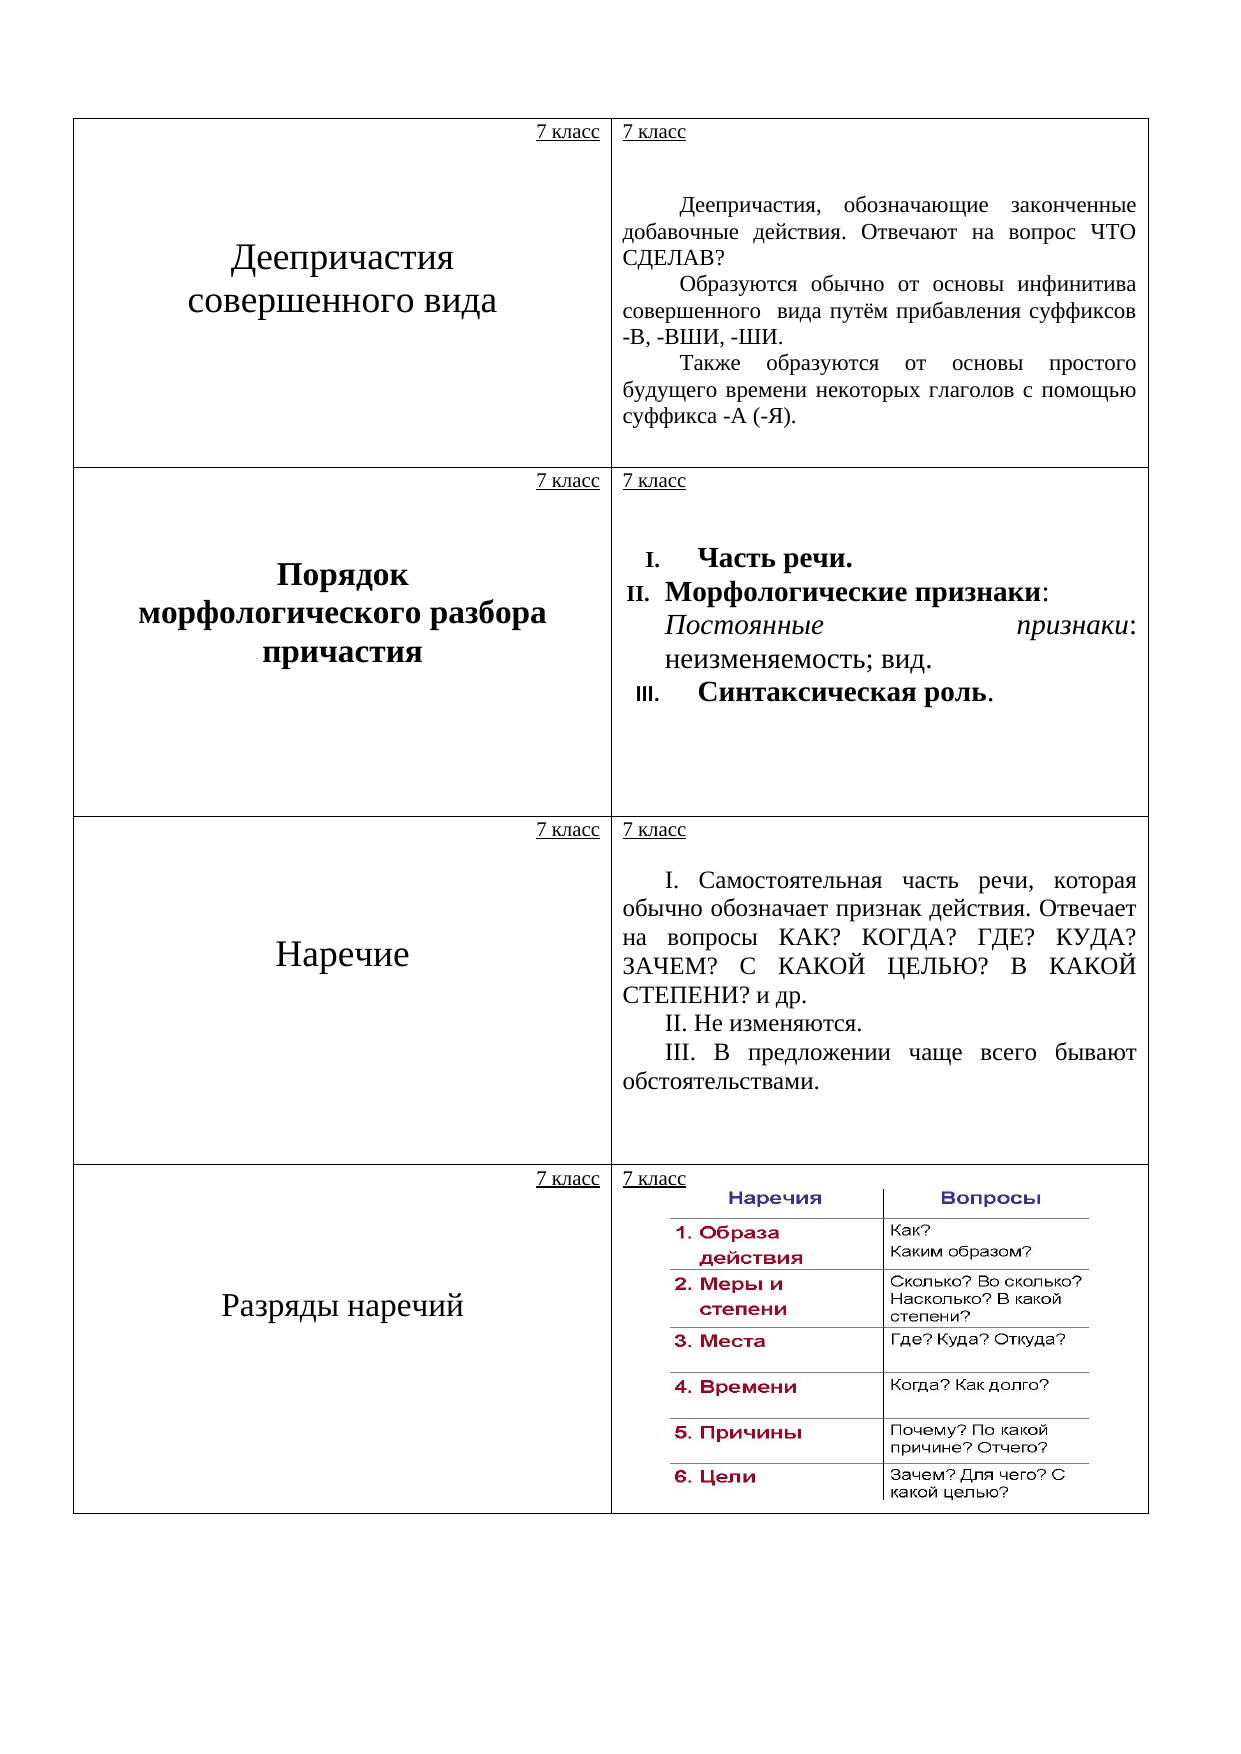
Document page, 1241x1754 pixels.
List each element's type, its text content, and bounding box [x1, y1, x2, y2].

table_cell 7 класс Деепричастия, обозначающие законченные добавочные действия. Отвечают на вопрос ЧТО СДЕЛАВ? Образуются обычно от основы инфинитива совершенного вида путём прибавления суффиксов -В, -ВШИ, -ШИ. Также образуются от основы простого будущего времени некоторых глаголов с помощью суффикса -А (-Я). [612, 119, 1148, 467]
table_cell 7 класс Часть речи. Морфологические признаки: Постоянные признаки: неизменяемость; вид. Синтаксическая роль. [612, 468, 1148, 816]
table_cell 7 класс Разряды наречий [74, 1165, 611, 1513]
table_cell 7 класс I. Самостоятельная часть речи, которая обычно обозначает признак действия. Отвечает на вопросы КАК? КОГДА? ГДЕ? КУДА? ЗАЧЕМ? С КАКОЙ ЦЕЛЬЮ? В КАКОЙ СТЕПЕНИ? и др. II. Не изменяются. III. В предложении чаще всего бывают обстоятельствами. [612, 817, 1148, 1164]
table_cell 7 класс [612, 1165, 1148, 1513]
picture [670, 1189, 1089, 1500]
table_cell 7 класс Наречие [74, 817, 611, 1164]
table_cell 7 класс Порядок морфологического разбора причастия [74, 468, 611, 816]
table_cell 7 класс Деепричастия совершенного вида [74, 119, 611, 467]
